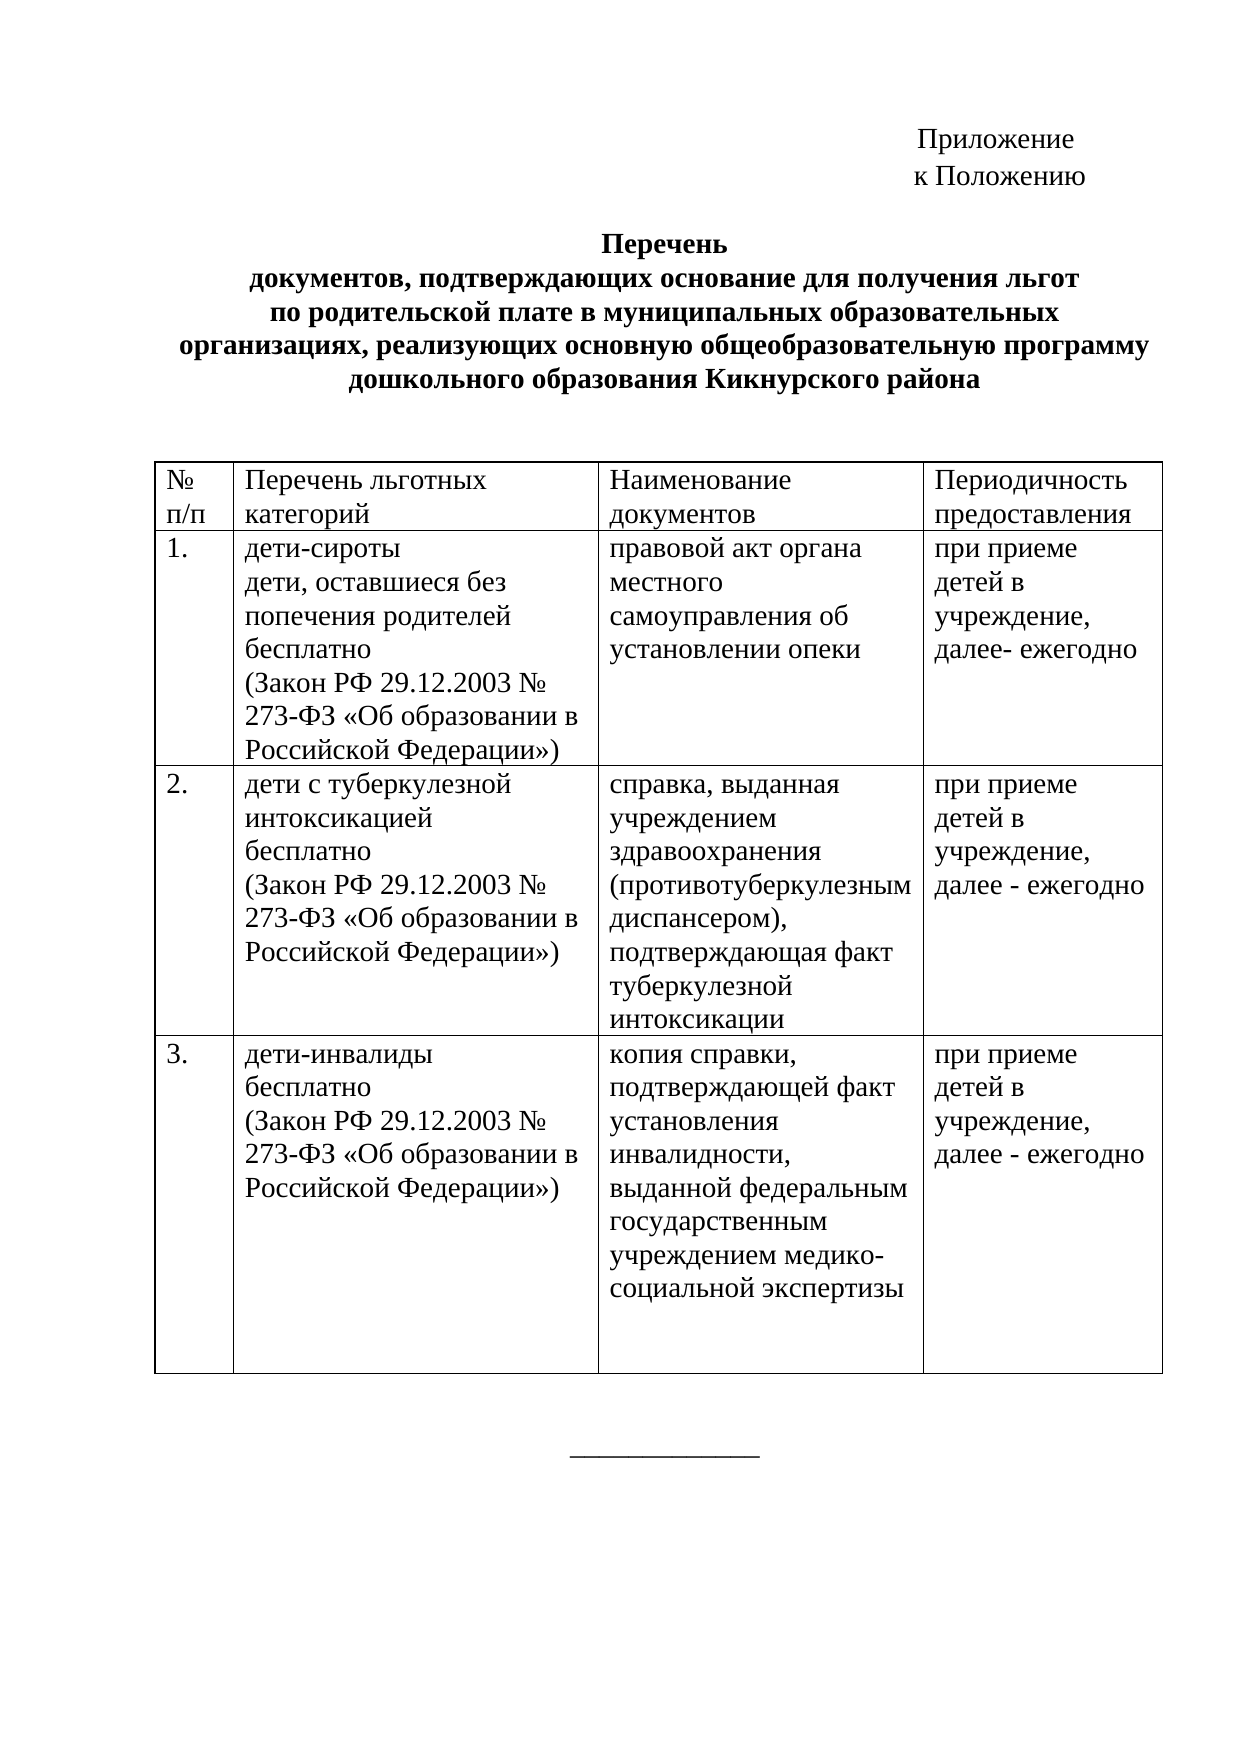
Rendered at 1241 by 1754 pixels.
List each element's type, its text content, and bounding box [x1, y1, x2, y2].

table_cell правовой акт органа местного самоуправления об установлении опеки [599, 531, 923, 765]
table_cell дети с туберкулезной интоксикацией бесплатно (Закон РФ 29.12.2003 № 273-ФЗ «Об образовании в Российской Федерации») [234, 766, 598, 1035]
text _____________ [177, 1427, 1152, 1461]
text Перечень [177, 227, 1152, 260]
table_cell дети-сироты дети, оставшиеся без попечения родителей бесплатно (Закон РФ 29.12.2003 № 273-ФЗ «Об образовании в Российской Федерации») [234, 531, 598, 765]
table_cell справка, выданная учреждением здравоохранения (противотуберкулезным диспансером), подтверждающая факт туберкулезной интоксикации [599, 766, 923, 1035]
text документов, подтверждающих основание для получения льгот [177, 260, 1152, 294]
text к Положению [177, 156, 1152, 193]
text Приложение [177, 118, 1152, 156]
text дошкольного образования Кикнурского района [177, 361, 1152, 394]
table_cell при приеме детей в учреждение, далее- ежегодно [924, 531, 1162, 765]
table_cell при приеме детей в учреждение, далее - ежегодно [924, 1036, 1162, 1373]
table_cell копия справки, подтверждающей факт установления инвалидности, выданной федеральным государственным учреждением медико-социальной экспертизы [599, 1036, 923, 1373]
table_header № п/п [156, 463, 233, 529]
table_header Наименование документов [599, 463, 923, 529]
table_header Периодичность предоставления [924, 463, 1162, 529]
table_cell при приеме детей в учреждение, далее - ежегодно [924, 766, 1162, 1035]
table_cell 3. [156, 1036, 233, 1373]
table_header Перечень льготных категорий [234, 463, 598, 529]
table_cell 2. [156, 766, 233, 1035]
table_cell дети-инвалиды бесплатно (Закон РФ 29.12.2003 № 273-ФЗ «Об образовании в Российской Федерации») [234, 1036, 598, 1373]
text по родительской плате в муниципальных образовательных организациях, реализующих основную общеобразовательную программу [177, 294, 1152, 361]
table_cell 1. [156, 531, 233, 765]
